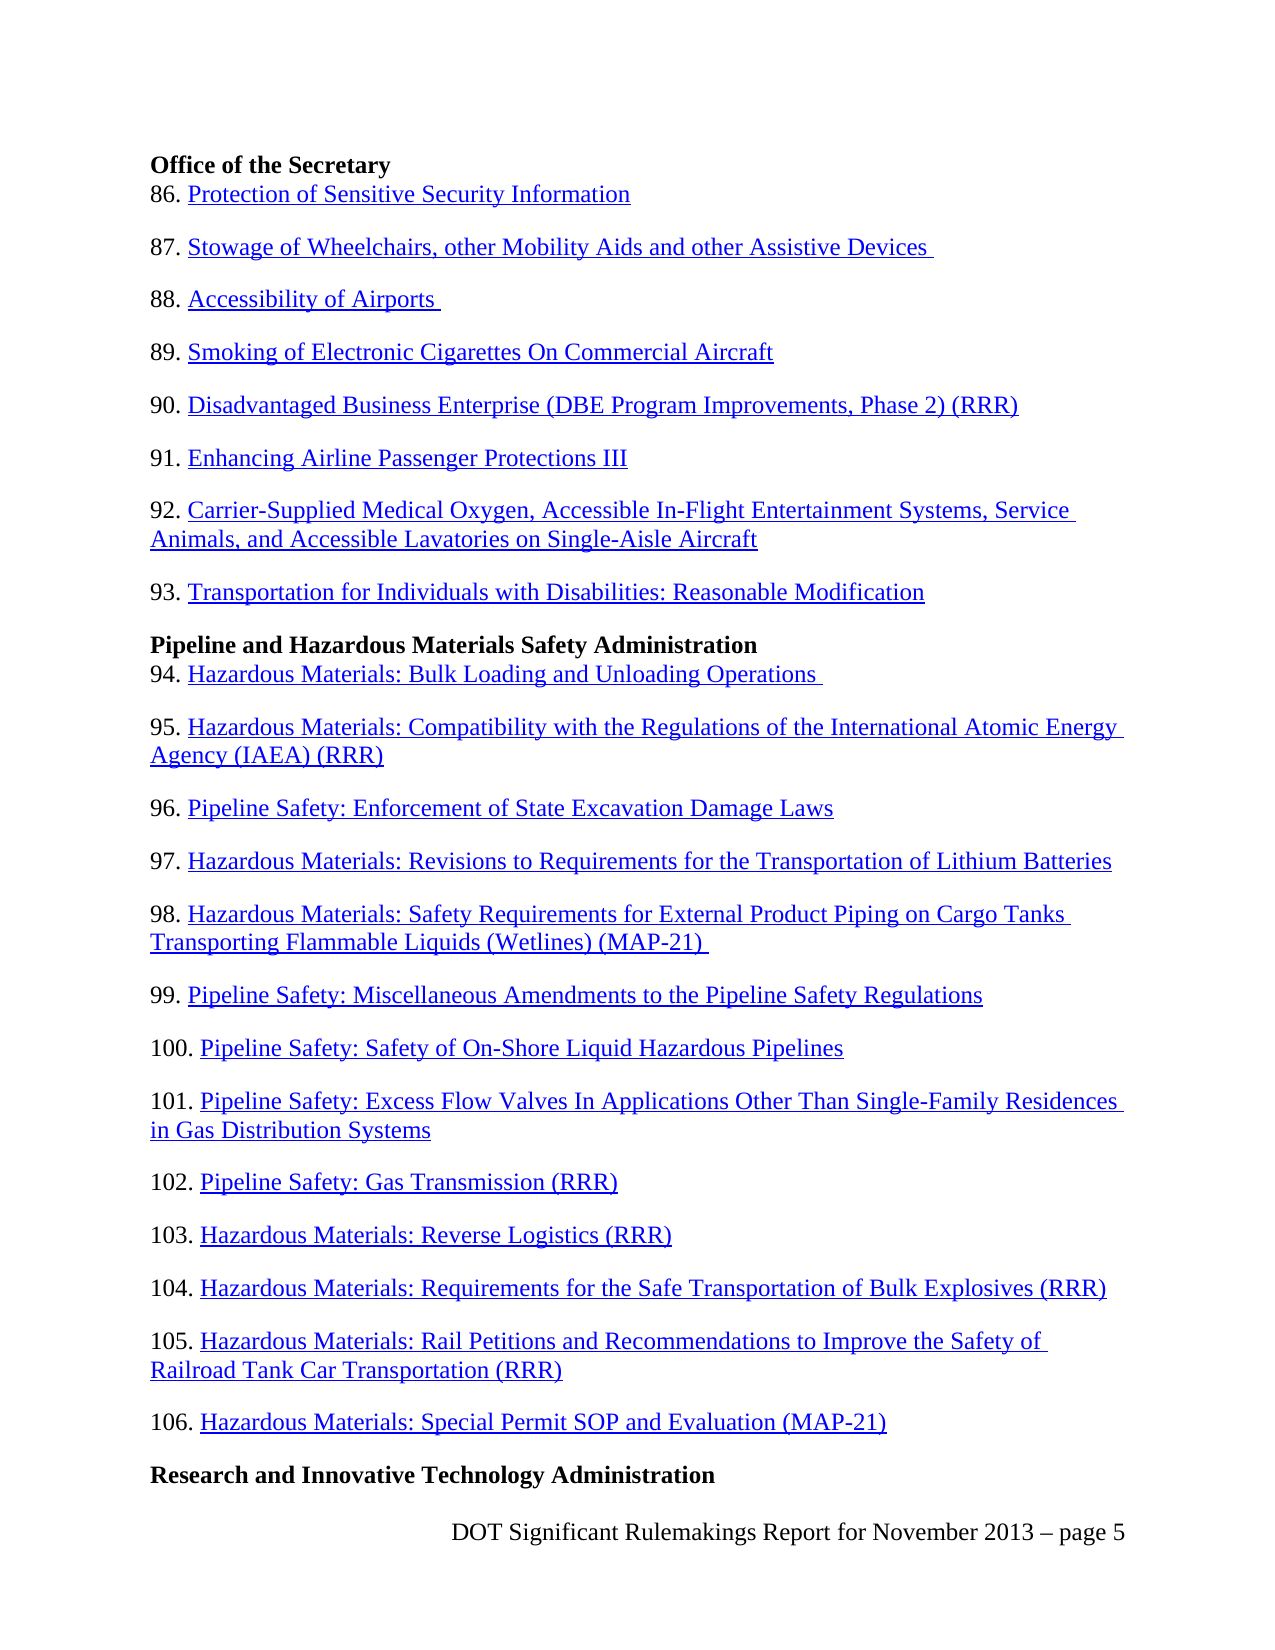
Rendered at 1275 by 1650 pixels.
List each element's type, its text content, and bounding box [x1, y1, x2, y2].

text 88. Accessibility of Airports [150, 284, 1125, 313]
text 87. Stowage of Wheelchairs, other Mobility Aids and other Assistive Devices [150, 232, 1125, 260]
text Pipeline and Hazardous Materials Safety Administration [150, 630, 1125, 659]
text 99. Pipeline Safety: Miscellaneous Amendments to the Pipeline Safety Regulations [150, 980, 1125, 1009]
text 91. Enhancing Airline Passenger Protections III [150, 443, 1125, 472]
text 90. Disadvantaged Business Enterprise (DBE Program Improvements, Phase 2) (RRR) [150, 390, 1125, 419]
text 89. Smoking of Electronic Cigarettes On Commercial Aircraft [150, 337, 1125, 366]
text 96. Pipeline Safety: Enforcement of State Excavation Damage Laws [150, 793, 1125, 822]
text 94. Hazardous Materials: Bulk Loading and Unloading Operations [150, 659, 1125, 687]
text 101. Pipeline Safety: Excess Flow Valves In Applications Other Than Single-Family Residences in Gas Distribution Systems [150, 1086, 1125, 1143]
text 104. Hazardous Materials: Requirements for the Safe Transportation of Bulk Explosives (RRR) [150, 1273, 1125, 1302]
text 92. Carrier-Supplied Medical Oxygen, Accessible In-Flight Entertainment Systems, Service Animals, and Accessible Lavatories on Single-Aisle Aircraft [150, 496, 1125, 553]
text 102. Pipeline Safety: Gas Transmission (RRR) [150, 1167, 1125, 1196]
text 95. Hazardous Materials: Compatibility with the Regulations of the International Atomic Energy Agency (IAEA) (RRR) [150, 712, 1125, 769]
text 105. Hazardous Materials: Rail Petitions and Recommendations to Improve the Safety of Railroad Tank Car Transportation (RRR) [150, 1326, 1125, 1383]
text 93. Transportation for Individuals with Disabilities: Reasonable Modification [150, 577, 1125, 606]
text 97. Hazardous Materials: Revisions to Requirements for the Transportation of Lithium Batteries [150, 846, 1125, 875]
text 106. Hazardous Materials: Special Permit SOP and Evaluation (MAP-21) [150, 1407, 1125, 1436]
text 103. Hazardous Materials: Reverse Logistics (RRR) [150, 1220, 1125, 1249]
text 98. Hazardous Materials: Safety Requirements for External Product Piping on Cargo Tanks Transporting Flammable Liquids (Wetlines) (MAP-21) [150, 899, 1125, 956]
text Research and Innovative Technology Administration [150, 1460, 1125, 1489]
text 100. Pipeline Safety: Safety of On-Shore Liquid Hazardous Pipelines [150, 1033, 1125, 1062]
text Office of the Secretary [150, 150, 1125, 179]
text 86. Protection of Sensitive Security Information [150, 179, 1125, 207]
